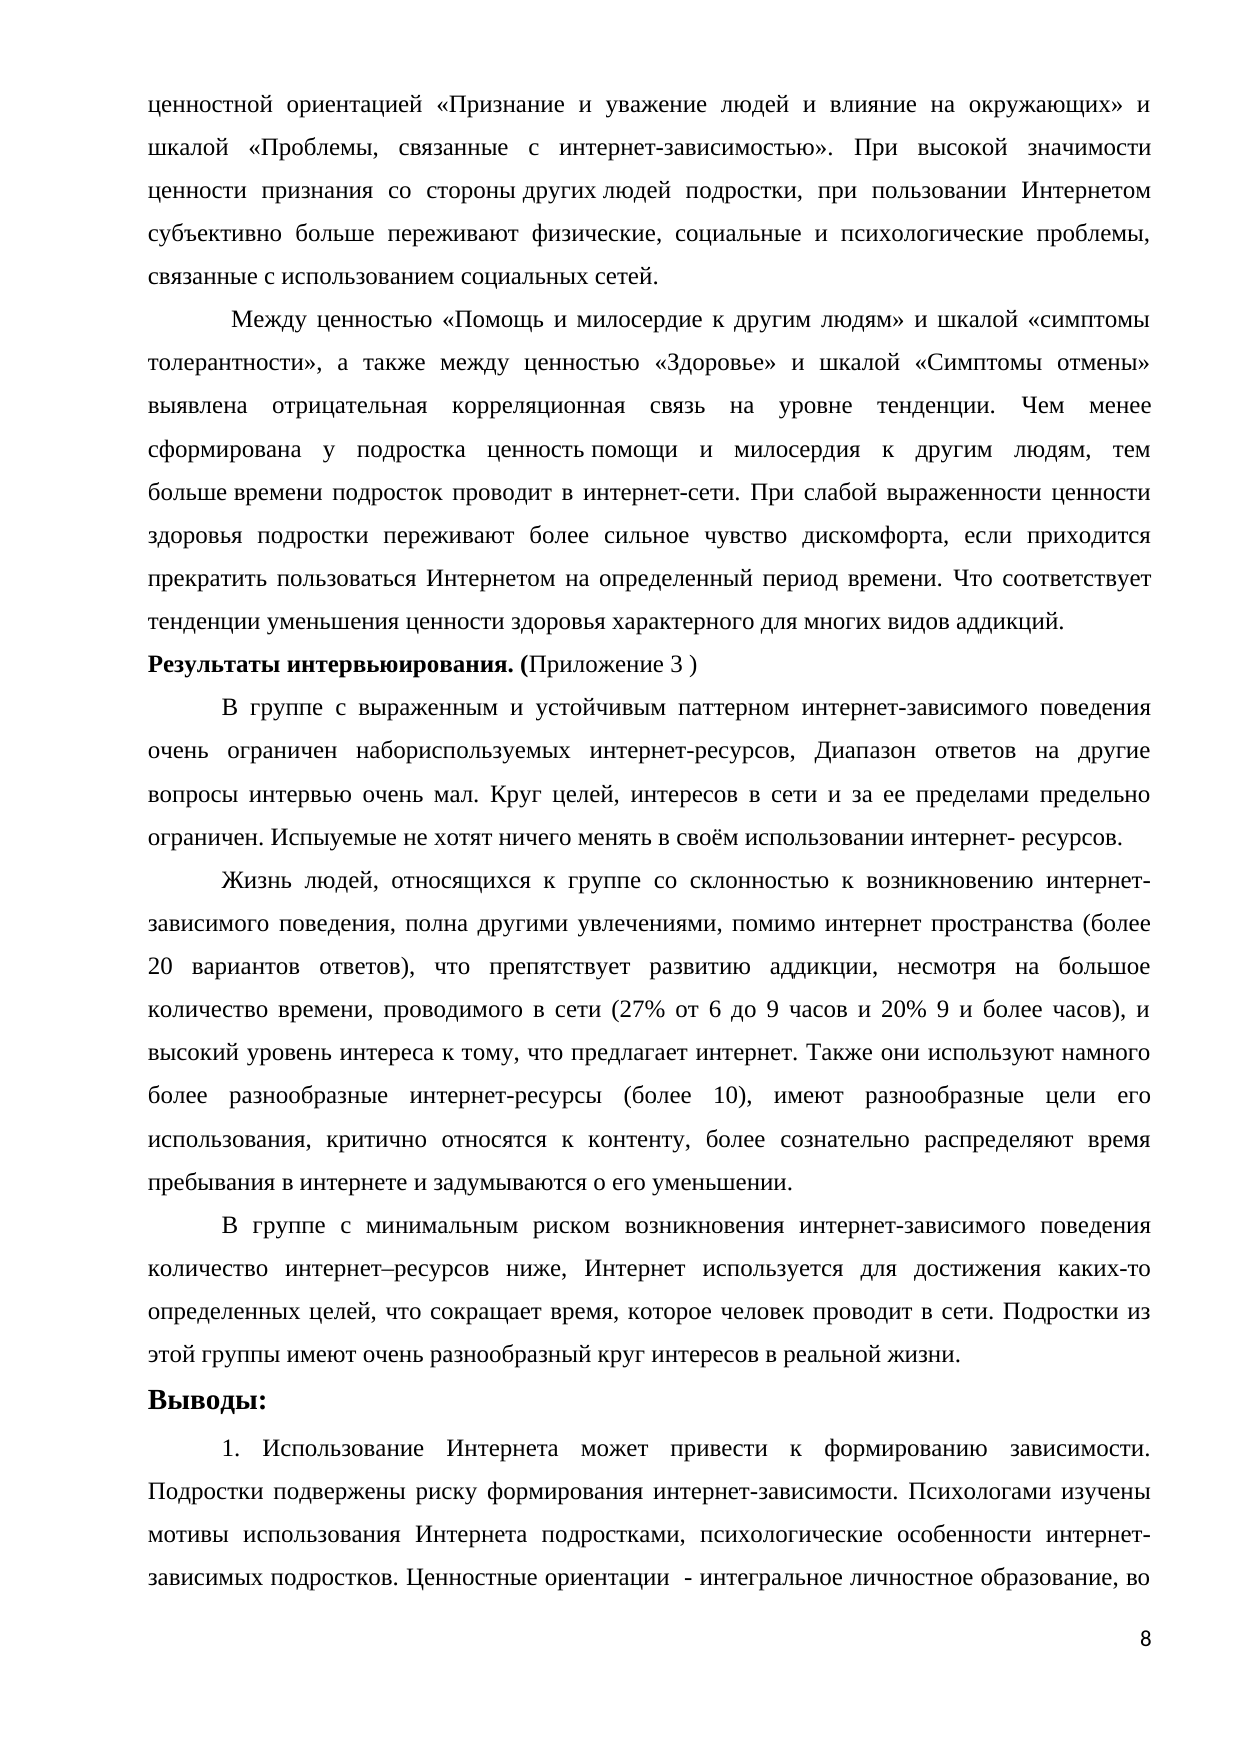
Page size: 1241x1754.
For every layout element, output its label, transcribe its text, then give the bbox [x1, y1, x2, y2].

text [148, 89, 1152, 290]
text Жизнь людей, относящихся к группе со склонностью к возникновению интернет-зависимого поведения, полна другими увлечениями, помимо интернет пространства (более 20 вариантов ответов), что препятствует развитию аддикции, несмотря на большое количество времени, проводимого в сети (27% от 6 до 9 часов и 20% 9 и более часов), и высокий уровень интереса к тому, что предлагает интернет. Также они используют намного более разнообразные интернет-ресурсы (более 10), имеют разнообразные цели его использования, критично относятся к контенту, более сознательно распределяют время пребывания в интернете и задумываются о его уменьшении. [148, 865, 1152, 1196]
text В группе с выраженным и устойчивым паттерном интернет-зависимого поведения очень ограничен набориспользуемых интернет-ресурсов, Диапазон ответов на другие вопросы интервью очень мал. Круг целей, интересов в сети и за ее пределами предельно ограничен. Испыуемые не хотят ничего менять в своём использовании интернет- ресурсов. [148, 692, 1152, 851]
text Результаты интервьюирования. (Приложение 3 ) [148, 649, 1152, 678]
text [148, 1433, 1152, 1591]
text Выводы: [148, 1382, 1152, 1416]
text Между ценностью «Помощь и милосердие к другим людям» и шкалой «симптомы толерантности», а также между ценностью «Здоровье» и шкалой «Симптомы отмены» выявлена отрицательная корреляционная связь на уровне тенденции. Чем менее сформирована у подростка ценность помощи и милосердия к другим людям, тем больше времени подросток проводит в интернет-сети. При слабой выраженности ценности здоровья подростки переживают более сильное чувство дискомфорта, если приходится прекратить пользоваться Интернетом на определенный период времени. Что соответствует тенденции уменьшения ценности здоровья характерного для многих видов аддикций. [148, 304, 1152, 635]
text В группе с минимальным риском возникновения интернет-зависимого поведения количество интернет–ресурсов ниже, Интернет используется для достижения каких-то определенных целей, что сокращает время, которое человек проводит в сети. Подростки из этой группы имеют очень разнообразный круг интересов в реальной жизни. [148, 1210, 1152, 1368]
